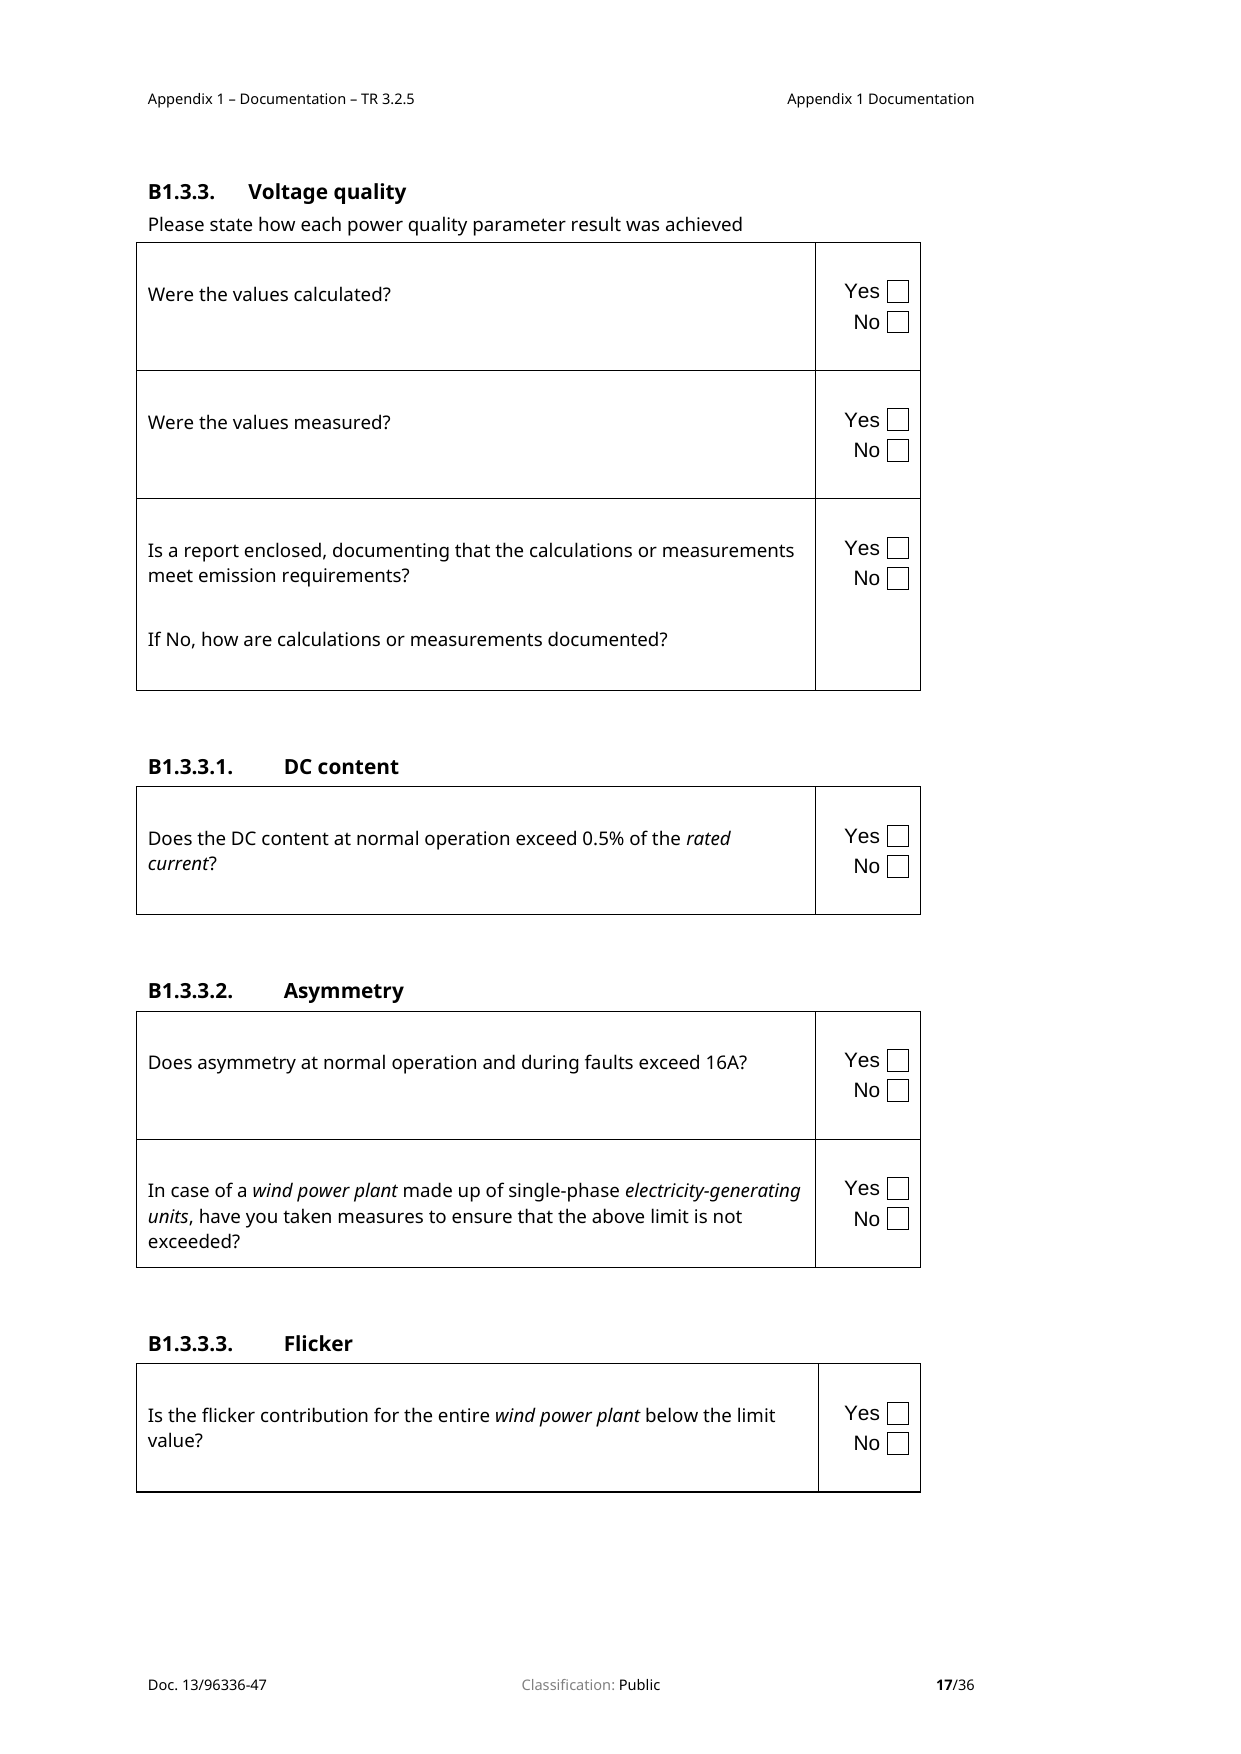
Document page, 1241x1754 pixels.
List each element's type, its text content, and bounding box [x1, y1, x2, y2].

table_header Were the values calculated? [137, 243, 815, 370]
table_header Yes No [816, 1012, 920, 1139]
table_cell Is a report enclosed, documenting that the calculations or measurements meet emission requirements? If No, how are calculations or measurements documented? [137, 499, 815, 690]
table_cell Were the values measured? [137, 371, 815, 498]
table_cell In case of a wind power plant made up of single-phase electricity-generating units, have you taken measures to ensure that the above limit is not exceeded? [137, 1140, 815, 1267]
table_header Yes No [816, 787, 920, 914]
table_cell Yes No [816, 371, 920, 498]
table_header Is the flicker contribution for the entire wind power plant below the limit value? [137, 1364, 818, 1491]
subtitle Flicker [148, 1329, 909, 1358]
table_header Does asymmetry at normal operation and during faults exceed 16A? [137, 1012, 815, 1139]
text Please state how each power quality parameter result was achieved [148, 211, 909, 237]
table_header Does the DC content at normal operation exceed 0.5% of the rated current? [137, 787, 815, 914]
table_header Yes No [819, 1364, 920, 1491]
subtitle DC content [148, 752, 909, 781]
subtitle Voltage quality [148, 177, 909, 206]
table_cell Yes No [816, 1140, 920, 1267]
table_header Yes No [816, 243, 920, 370]
table_cell Yes No [816, 499, 920, 690]
subtitle Asymmetry [148, 977, 909, 1005]
